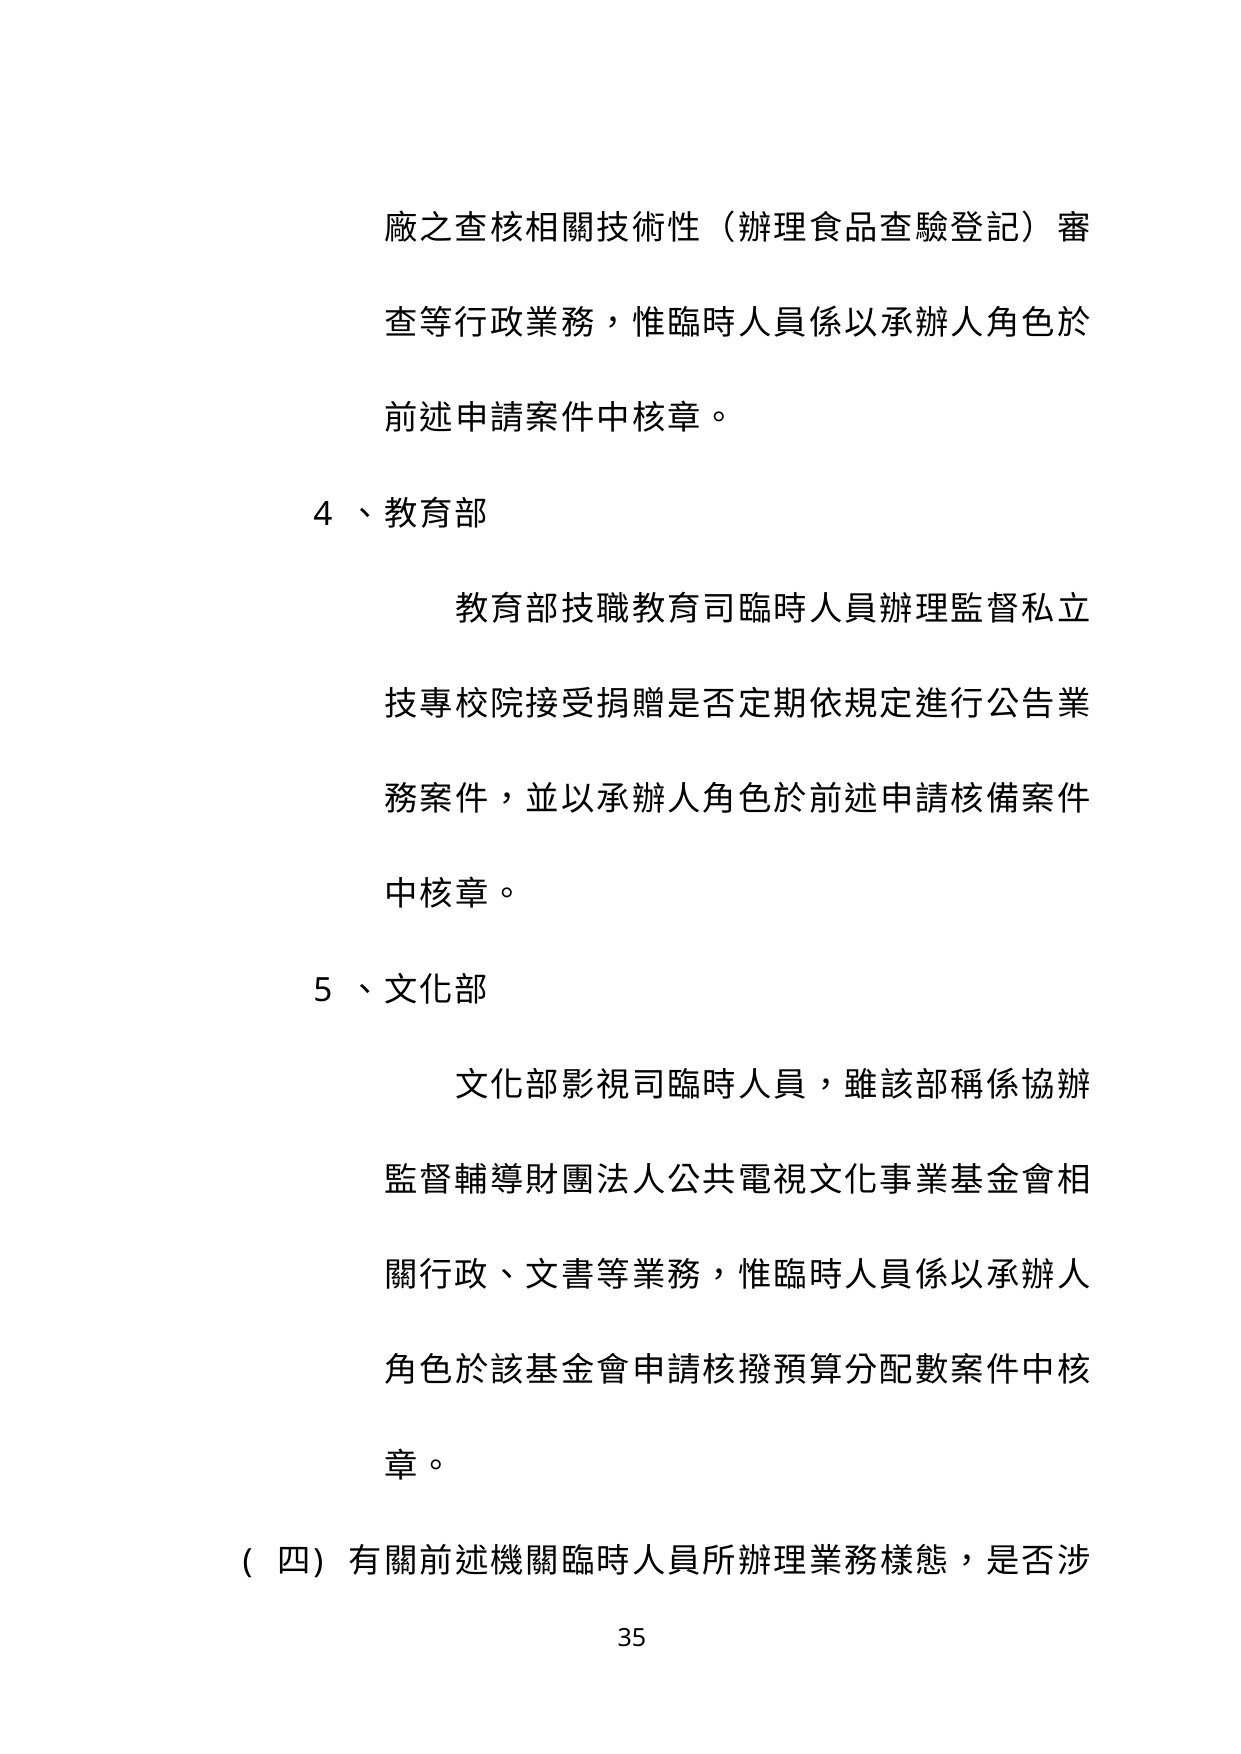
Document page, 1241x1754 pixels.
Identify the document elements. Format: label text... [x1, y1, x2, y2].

subtitle 文化部 [296, 939, 1092, 1034]
subtitle 教育部 [296, 463, 1092, 558]
text 文化部影視司臨時人員，雖該部稱係協辦監督輔導財團法人公共電視文化事業基金會相關行政、文書等業務，惟臨時人員係以承辦人角色於該基金會申請核撥預算分配數案件中核章。 [349, 1034, 1092, 1510]
text 教育部技職教育司臨時人員辦理監督私立技專校院接受捐贈是否定期依規定進行公告業務案件，並以承辦人角色於前述申請核備案件中核章。 [349, 558, 1092, 939]
text 衛福部食品藥物管理署僱用技術性及專業性之臨時人員，雖該部稱協助辦理各類製造工廠之查核相關技術性（辦理食品查驗登記）審查等行政業務，惟臨時人員係以承辦人角色於前述申請案件中核章。 [349, 177, 1092, 463]
